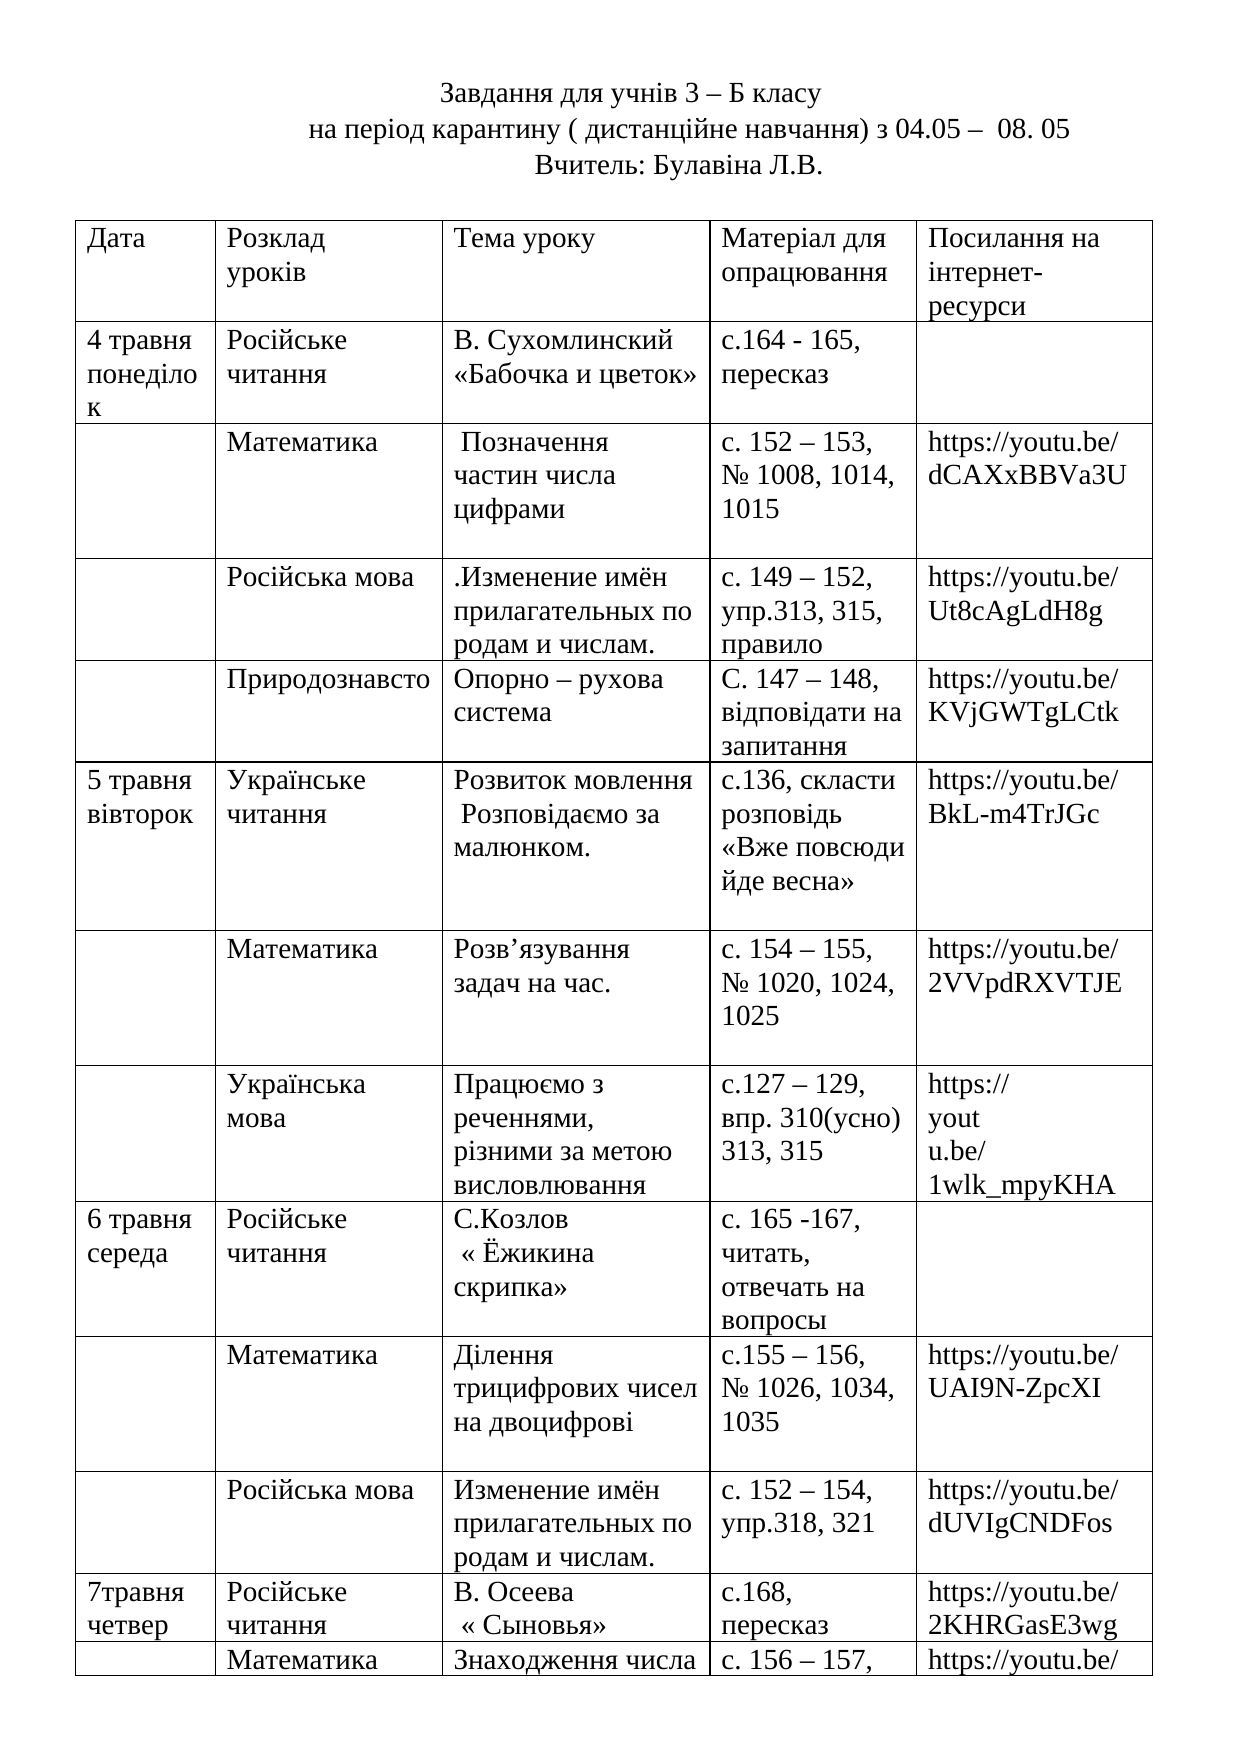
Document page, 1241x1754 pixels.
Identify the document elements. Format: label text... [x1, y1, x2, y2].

table_cell Російське читання [216, 1202, 442, 1336]
text на період карантину ( дистанційне навчання) з 04.05 – 08. 05 [75, 111, 1165, 145]
table_cell https://youtu.be/dCAXxBBVa3U [917, 424, 1152, 558]
table_cell https://youtu.be/UAI9N-ZpcXI [917, 1337, 1152, 1471]
table_cell Опорно – рухова система [443, 661, 709, 761]
table_cell [76, 1066, 215, 1201]
table_cell Розв’язування задач на час. [443, 931, 709, 1065]
table_cell https://youtu.be/dUVIgCNDFos [917, 1472, 1152, 1573]
table_cell Українська мова [216, 1066, 442, 1201]
table_cell https://youtu.be/KVjGWTgLCtk [917, 661, 1152, 761]
table_cell Математика [216, 424, 442, 558]
table_cell Російська мова [216, 559, 442, 660]
table_cell с.164 - 165, пересказ [711, 322, 916, 423]
text Вчитель: Булавіна Л.В. [75, 147, 1165, 181]
table_cell [76, 424, 215, 558]
table_cell с.168, пересказ [711, 1574, 916, 1641]
table_cell Розвиток мовлення Розповідаємо за малюнком. [443, 763, 709, 930]
table_cell [76, 661, 215, 761]
table_header Матеріал для опрацювання [711, 221, 916, 321]
table_cell с. 165 -167, читать, отвечать на вопросы [711, 1202, 916, 1336]
table_cell Изменение имён прилагательных по родам и числам. [443, 1472, 709, 1573]
table_cell .Изменение имён прилагательных по родам и числам. [443, 559, 709, 660]
table_cell С.Козлов « Ёжикина скрипка» [443, 1202, 709, 1336]
table_cell 5 травня вівторок [76, 763, 215, 930]
table_cell Російське читання [216, 1574, 442, 1641]
table_cell 7травня четвер [76, 1574, 215, 1641]
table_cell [711, 1642, 916, 1675]
table_cell https://youtu.be/2VVpdRXVTJE [917, 931, 1152, 1065]
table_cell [443, 1642, 709, 1675]
table_cell Природознавсто [216, 661, 442, 761]
table_cell 4 травня понеділок [76, 322, 215, 423]
table_cell с. 152 – 154, упр.318, 321 [711, 1472, 916, 1573]
table_cell https://youtu.be/BkL-m4TrJGc [917, 763, 1152, 930]
table_header Дата [76, 221, 215, 321]
table_cell [917, 1202, 1152, 1336]
table_cell Працюємо з реченнями, різними за метою висловлювання [443, 1066, 709, 1201]
table_cell с.155 – 156, № 1026, 1034, 1035 [711, 1337, 916, 1471]
table_cell В. Сухомлинский «Бабочка и цветок» [443, 322, 709, 423]
table_cell с. 154 – 155, № 1020, 1024, 1025 [711, 931, 916, 1065]
table_cell [76, 931, 215, 1065]
table_cell Математика [216, 1337, 442, 1471]
table_cell Українське читання [216, 763, 442, 930]
table_cell [76, 1472, 215, 1573]
table_cell Математика [216, 931, 442, 1065]
table_cell Позначення частин числа цифрами [443, 424, 709, 558]
table_cell с. 152 – 153, № 1008, 1014, 1015 [711, 424, 916, 558]
table_cell https://youtu.be/Ut8cAgLdH8g [917, 559, 1152, 660]
table_cell Математика [216, 1642, 442, 1675]
table_header Посилання на інтернет- ресурси [917, 221, 1152, 321]
table_header Розклад уроків [216, 221, 442, 321]
table_cell Ділення трицифрових чисел на двоцифрові [443, 1337, 709, 1471]
table_cell с. 149 – 152, упр.313, 315, правило [711, 559, 916, 660]
text Завдання для учнів 3 – Б класу [75, 75, 1165, 108]
table_cell С. 147 – 148, відповідати на запитання [711, 661, 916, 761]
table_cell с.127 – 129, впр. 310(усно) 313, 315 [711, 1066, 916, 1201]
table_cell 6 травня середа [76, 1202, 215, 1336]
table_cell В. Осеева « Сыновья» [443, 1574, 709, 1641]
table_cell https://youtu.be/1wlk_mpyKHA [917, 1066, 1152, 1201]
table_cell Російське читання [216, 322, 442, 423]
table_cell [917, 322, 1152, 423]
table_cell с.136, скласти розповідь «Вже повсюди йде весна» [711, 763, 916, 930]
table_cell https://youtu.be/2KHRGasE3wg [917, 1574, 1152, 1641]
table_cell Російська мова [216, 1472, 442, 1573]
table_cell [917, 1642, 1152, 1675]
table_cell [76, 1642, 215, 1675]
table_cell [76, 559, 215, 660]
table_cell [76, 1337, 215, 1471]
table_header Тема уроку [443, 221, 709, 321]
